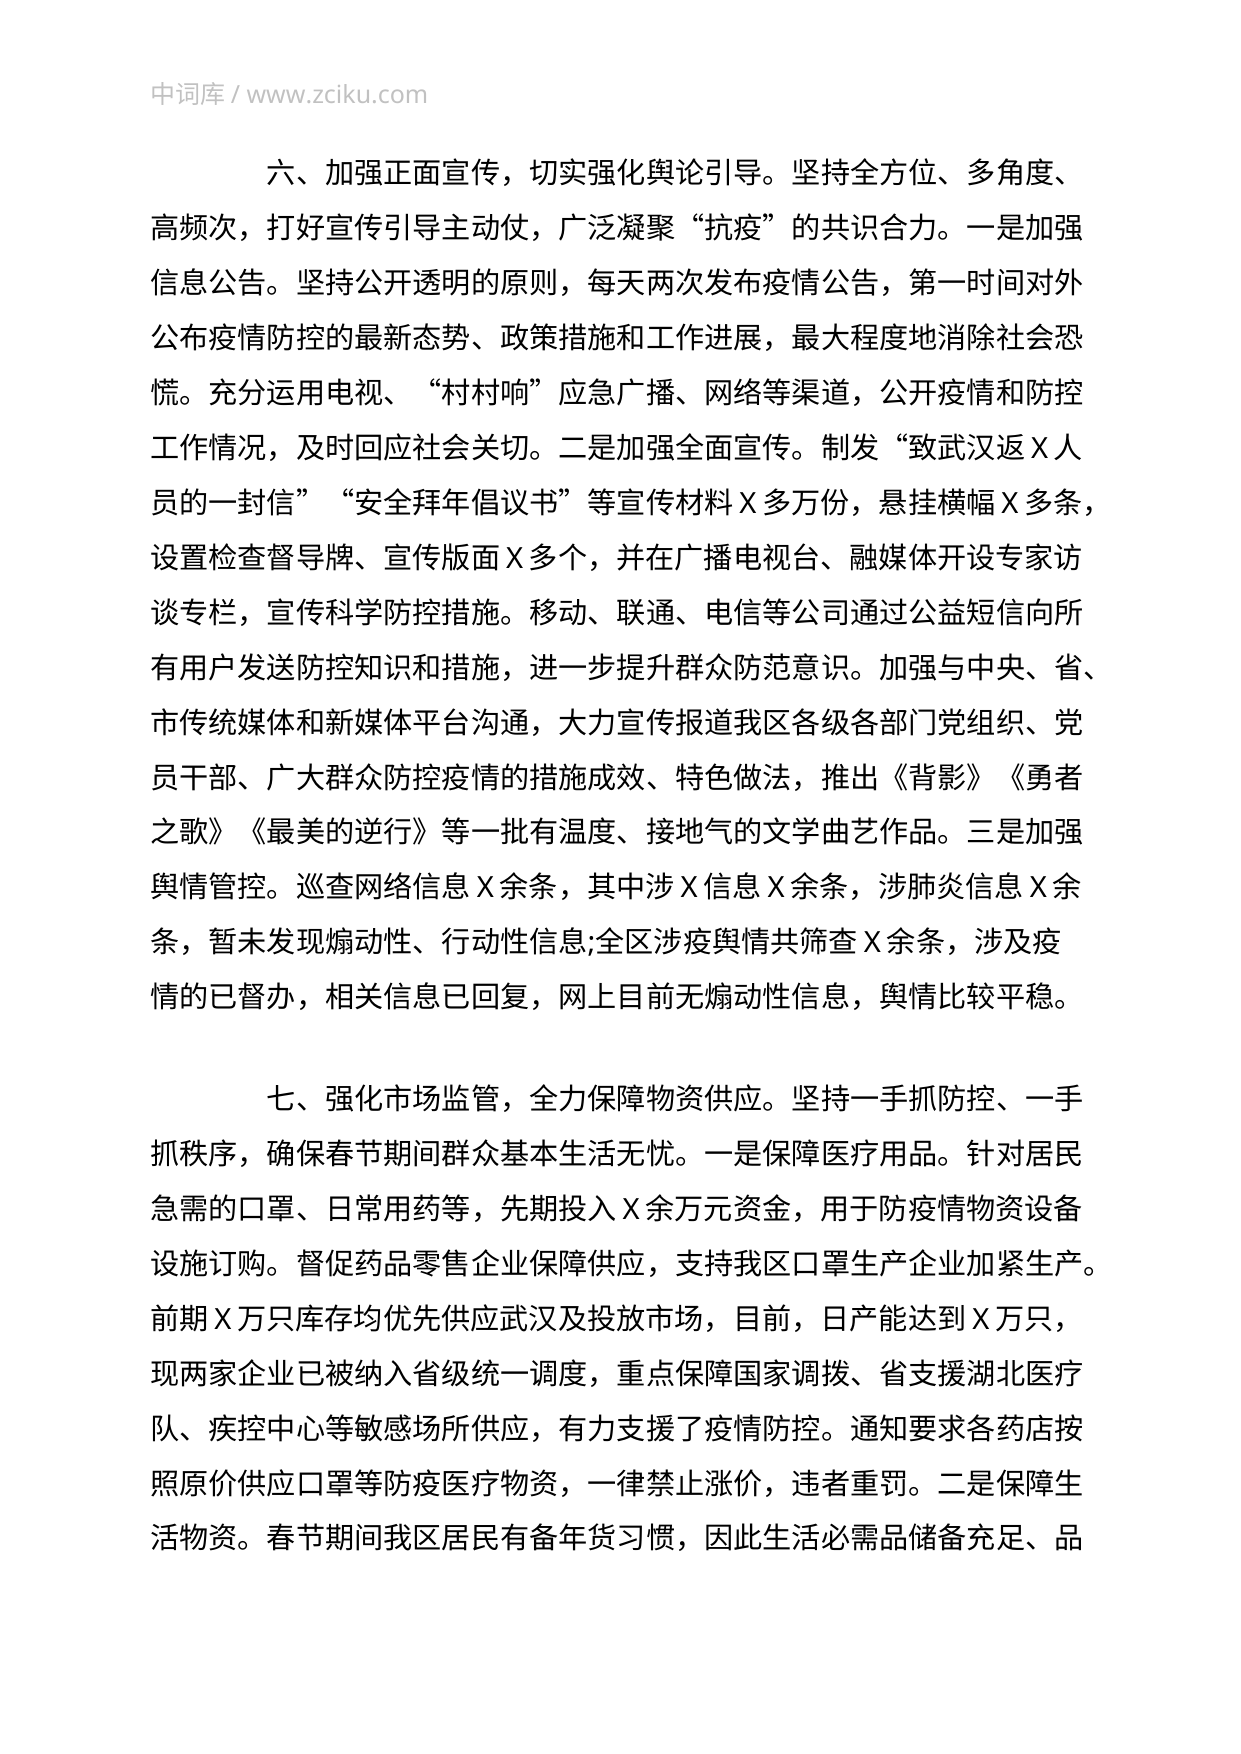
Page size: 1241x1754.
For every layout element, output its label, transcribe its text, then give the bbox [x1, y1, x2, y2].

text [150, 1076, 1090, 1557]
text 六、加强正面宣传，切实强化舆论引导。坚持全方位、多角度、高频次，打好宣传引导主动仗，广泛凝聚“抗疫”的共识合力。一是加强信息公告。坚持公开透明的原则，每天两次发布疫情公告，第一时间对外公布疫情防控的最新态势、政策措施和工作进展，最大程度地消除社会恐慌。充分运用电视、“村村响”应急广播、网络等渠道，公开疫情和防控工作情况，及时回应社会关切。二是加强全面宣传。制发“致武汉返X人员的一封信”“安全拜年倡议书”等宣传材料X多万份，悬挂横幅X多条，设置检查督导牌、宣传版面X多个，并在广播电视台、融媒体开设专家访谈专栏，宣传科学防控措施。移动、联通、电信等公司通过公益短信向所有用户发送防控知识和措施，进一步提升群众防范意识。加强与中央、省、市传统媒体和新媒体平台沟通，大力宣传报道我区各级各部门党组织、党员干部、广大群众防控疫情的措施成效、特色做法，推出《背影》《勇者之歌》《最美的逆行》等一批有温度、接地气的文学曲艺作品。三是加强舆情管控。巡查网络信息X余条，其中涉X信息X余条，涉肺炎信息X余条，暂未发现煽动性、行动性信息;全区涉疫舆情共筛查X余条，涉及疫情的已督办，相关信息已回复，网上目前无煽动性信息，舆情比较平稳。 [150, 150, 1090, 1016]
